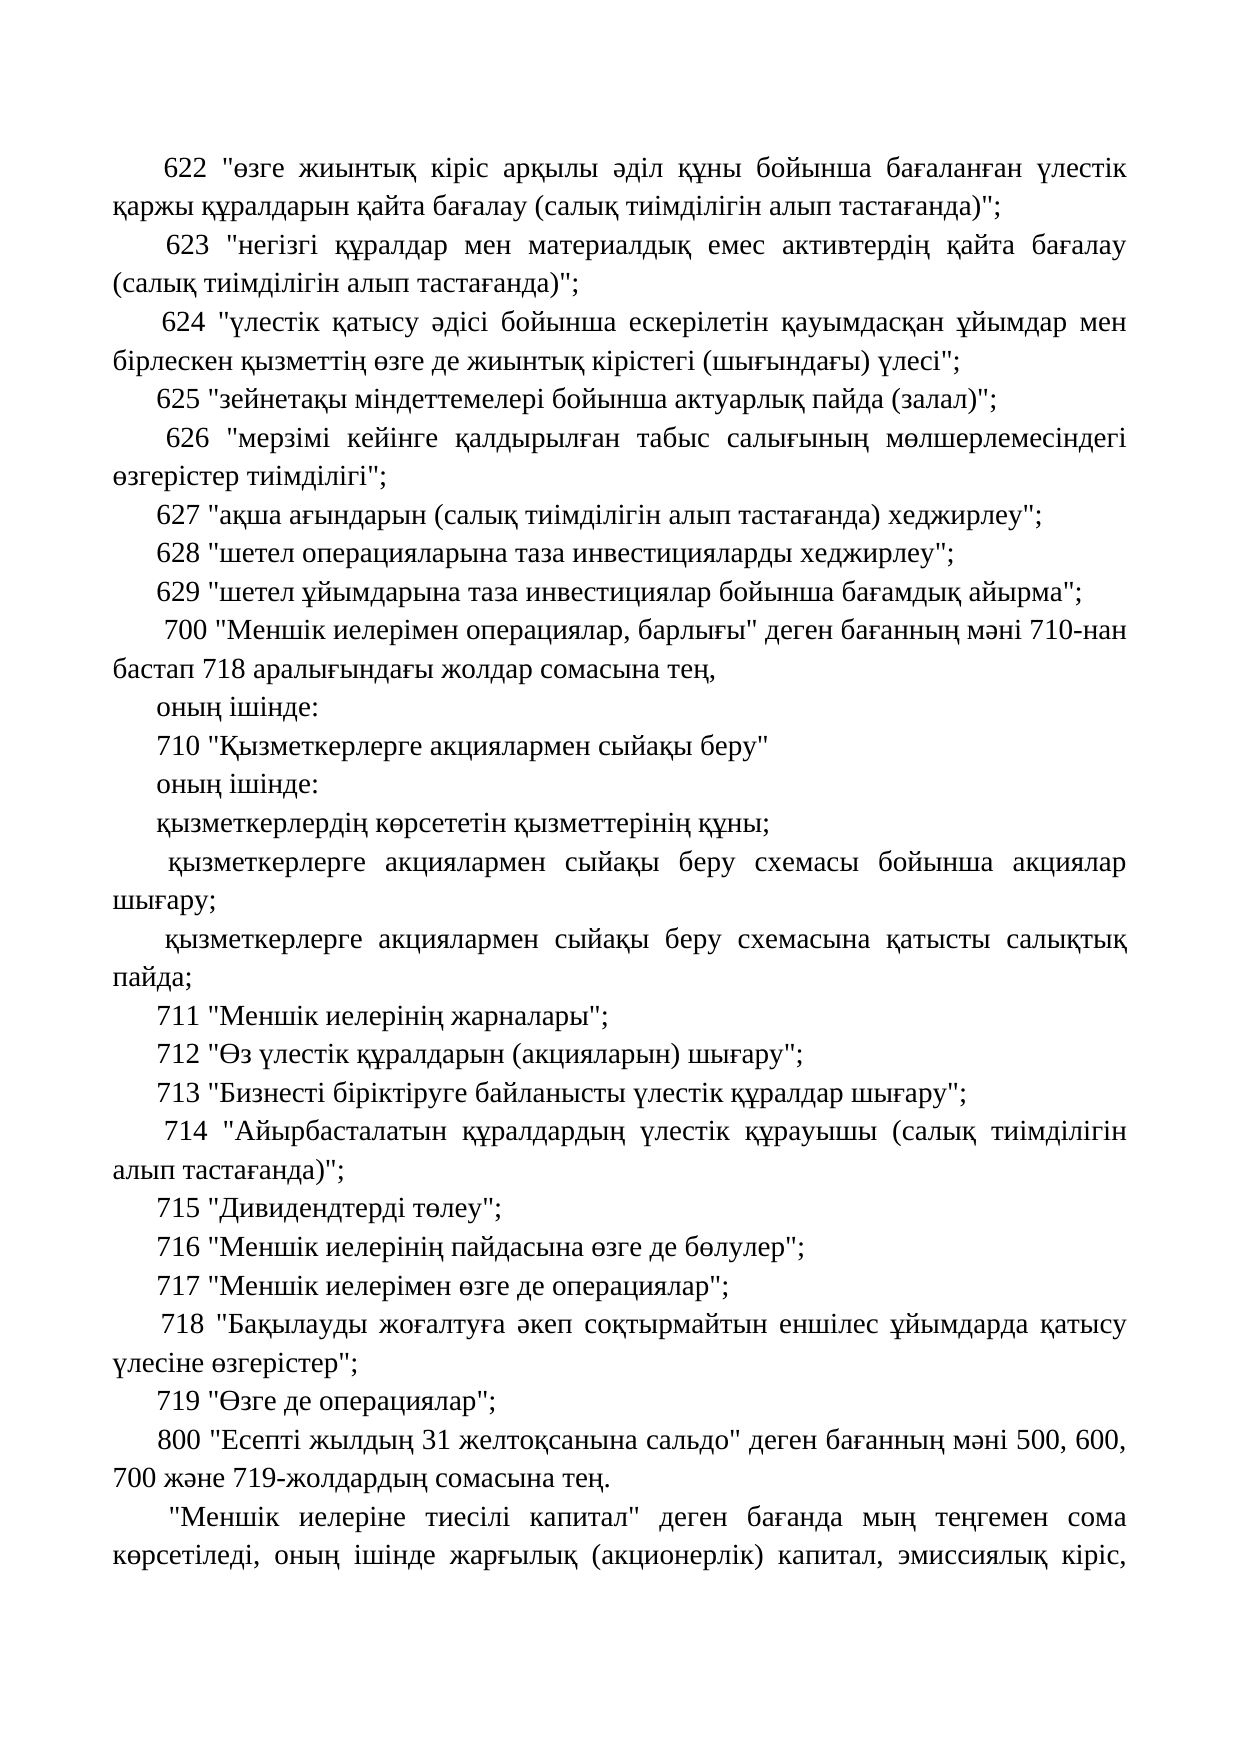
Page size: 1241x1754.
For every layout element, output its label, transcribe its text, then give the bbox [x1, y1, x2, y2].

text 626 "мерзімі кейінге қалдырылған табыс салығының мөлшерлемесіндегі өзгерістер тиімділігі"; [112, 420, 1128, 492]
text 712 "Өз үлестік құралдарын (акцияларын) шығару"; [112, 1036, 1128, 1070]
text 711 "Меншік иелерінің жарналары"; [112, 998, 1128, 1031]
text 622 "өзге жиынтық кіріс арқылы әділ құны бойынша бағаланған үлестік қаржы құралдарын қайта бағалау (салық тиімділігін алып тастағанда)"; [112, 150, 1128, 222]
text 623 "негізгі құралдар мен материалдық емес активтердің қайта бағалау (салық тиімділігін алып тастағанда)"; [112, 227, 1128, 299]
text 700 "Меншік иелерімен операциялар, барлығы" деген бағанның мәні 710-нан бастап 718 аралығындағы жолдар сомасына тең, [112, 612, 1128, 684]
text 713 "Бизнесті біріктіруге байланысты үлестік құралдар шығару"; [112, 1075, 1128, 1108]
text 719 "Өзге де операциялар"; [112, 1383, 1128, 1417]
text 625 "зейнетақы міндеттемелері бойынша актуарлық пайда (залал)"; [112, 381, 1128, 415]
text қызметкерлердің көрсететін қызметтерінің құны; [112, 805, 1128, 839]
text оның ішінде: [112, 767, 1128, 800]
text 710 "Қызметкерлерге акциялармен сыйақы беру" [112, 728, 1128, 762]
text 714 "Айырбасталатын құралдардың үлестік құрауышы (салық тиімділігін алып тастағанда)"; [112, 1113, 1128, 1186]
text 800 "Есепті жылдың 31 желтоқсанына сальдо" деген бағанның мәні 500, 600, 700 және 719-жолдардың сомасына тең. [112, 1422, 1128, 1494]
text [112, 1499, 1128, 1571]
text 627 "ақша ағындарын (салық тиімділігін алып тастағанда) хеджирлеу"; [112, 497, 1128, 530]
text қызметкерлерге акциялармен сыйақы беру схемасына қатысты салықтық пайда; [112, 921, 1128, 993]
text оның ішінде: [112, 689, 1128, 723]
text 624 "үлестік қатысу әдісі бойынша ескерілетін қауымдасқан ұйымдар мен бірлескен қызметтің өзге де жиынтық кірістегі (шығындағы) үлесі"; [112, 304, 1128, 376]
text 717 "Меншік иелерімен өзге де операциялар"; [112, 1268, 1128, 1301]
text қызметкерлерге акциялармен сыйақы беру схемасы бойынша акциялар шығару; [112, 844, 1128, 916]
text 716 "Меншік иелерінің пайдасына өзге де бөлулер"; [112, 1229, 1128, 1263]
text 715 "Дивидендтерді төлеу"; [112, 1191, 1128, 1224]
text 628 "шетел операцияларына таза инвестицияларды хеджирлеу"; [112, 535, 1128, 569]
text 718 "Бақылауды жоғалтуға әкеп соқтырмайтын еншілес ұйымдарда қатысу үлесіне өзгерістер"; [112, 1306, 1128, 1378]
text 629 "шетел ұйымдарына таза инвестициялар бойынша бағамдық айырма"; [112, 574, 1128, 607]
